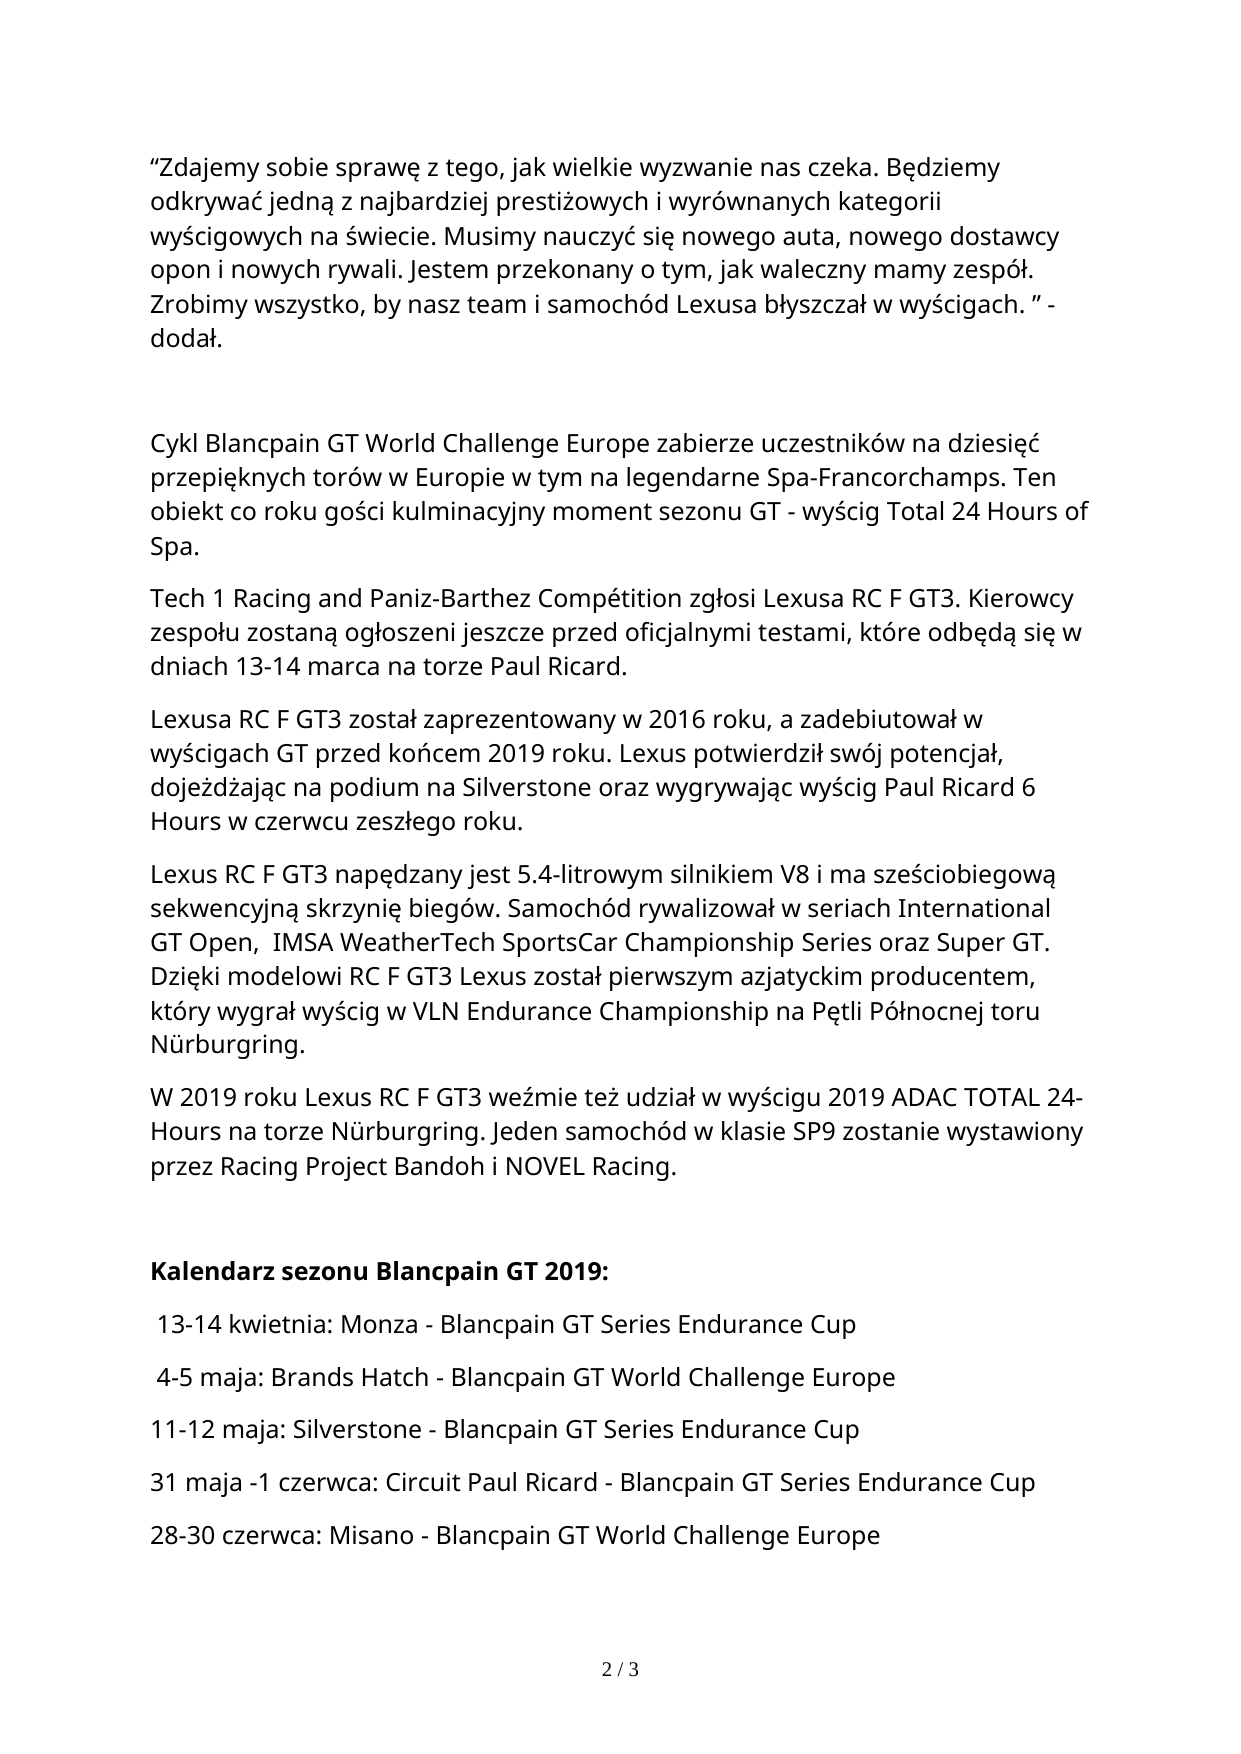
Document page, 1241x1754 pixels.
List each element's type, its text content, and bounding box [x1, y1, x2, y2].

text Kalendarz sezonu Blancpain GT 2019: [150, 1254, 1090, 1288]
text 31 maja -1 czerwca: Circuit Paul Ricard - Blancpain GT Series Endurance Cup [150, 1465, 1090, 1499]
text 28-30 czerwca: Misano - Blancpain GT World Challenge Europe [150, 1518, 1090, 1552]
text 13-14 kwietnia: Monza - Blancpain GT Series Endurance Cup [150, 1307, 1090, 1341]
text Lexus RC F GT3 napędzany jest 5.4-litrowym silnikiem V8 i ma sześciobiegową sekwencyjną skrzynię biegów. Samochód rywalizował w seriach International GT Open, IMSA WeatherTech SportsCar Championship Series oraz Super GT. Dzięki modelowi RC F GT3 Lexus został pierwszym azjatyckim producentem, który wygrał wyścig w VLN Endurance Championship na Pętli Północnej toru Nürburgring. [150, 857, 1090, 1061]
text 11-12 maja: Silverstone - Blancpain GT Series Endurance Cup [150, 1412, 1090, 1446]
text W 2019 roku Lexus RC F GT3 weźmie też udział w wyścigu 2019 ADAC TOTAL 24-Hours na torze Nürburgring. Jeden samochód w klasie SP9 zostanie wystawiony przez Racing Project Bandoh i NOVEL Racing. [150, 1080, 1090, 1182]
text 4-5 maja: Brands Hatch - Blancpain GT World Challenge Europe [150, 1359, 1090, 1393]
text Tech 1 Racing and Paniz-Barthez Compétition zgłosi Lexusa RC F GT3. Kierowcy zespołu zostaną ogłoszeni jeszcze przed oficjalnymi testami, które odbędą się w dniach 13-14 marca na torze Paul Ricard. [150, 581, 1090, 683]
text Lexusa RC F GT3 został zaprezentowany w 2016 roku, a zadebiutował w wyścigach GT przed końcem 2019 roku. Lexus potwierdził swój potencjał, dojeżdżając na podium na Silverstone oraz wygrywając wyścig Paul Ricard 6 Hours w czerwcu zeszłego roku. [150, 702, 1090, 838]
text Cykl Blancpain GT World Challenge Europe zabierze uczestników na dziesięć przepięknych torów w Europie w tym na legendarne Spa-Francorchamps. Ten obiekt co roku gości kulminacyjny moment sezonu GT - wyścig Total 24 Hours of Spa. [150, 426, 1090, 562]
text “Zdajemy sobie sprawę z tego, jak wielkie wyzwanie nas czeka. Będziemy odkrywać jedną z najbardziej prestiżowych i wyrównanych kategorii wyścigowych na świecie. Musimy nauczyć się nowego auta, nowego dostawcy opon i nowych rywali. Jestem przekonany o tym, jak waleczny mamy zespół. Zrobimy wszystko, by nasz team i samochód Lexusa błyszczał w wyścigach. ” - dodał. [150, 150, 1090, 354]
